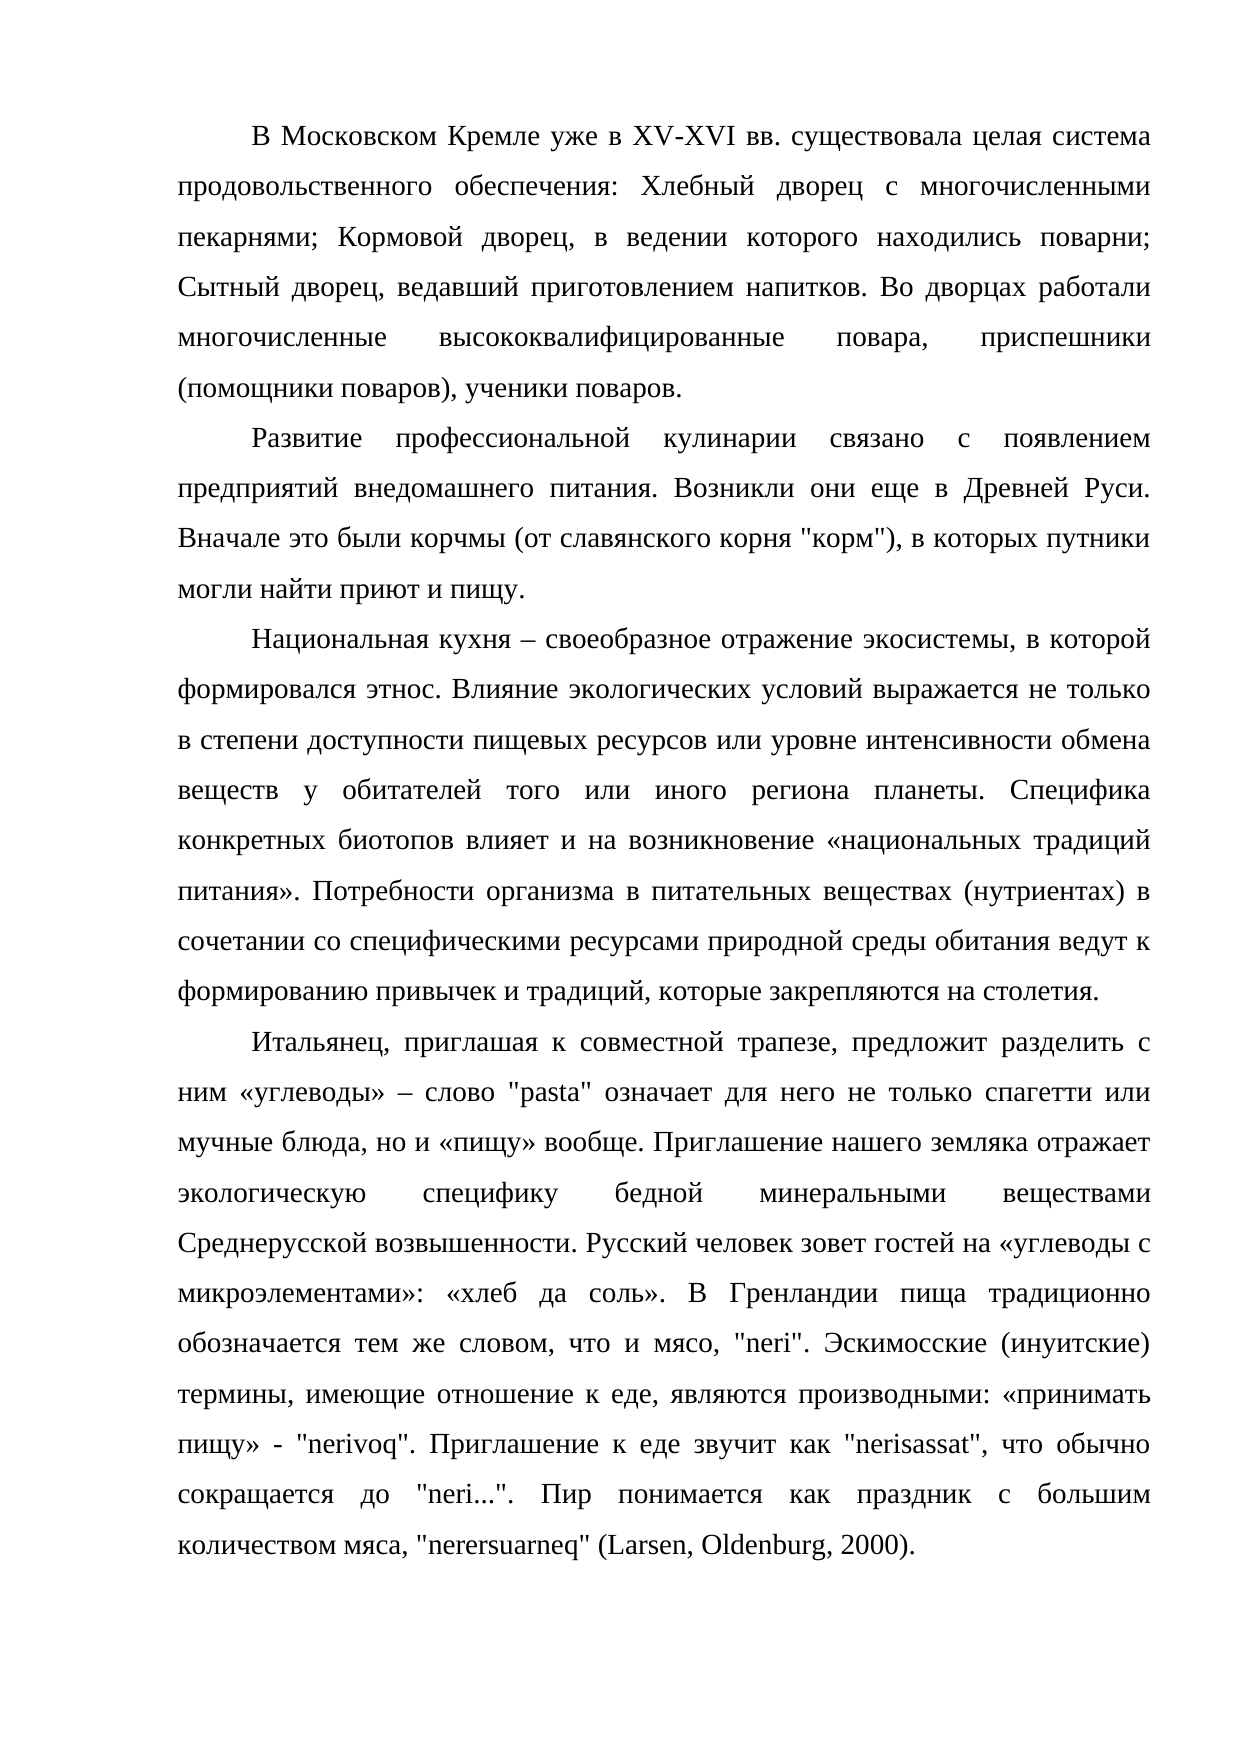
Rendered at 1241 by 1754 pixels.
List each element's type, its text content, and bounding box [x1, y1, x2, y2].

text Итальянец, приглашая к совместной трапезе, предложит разделить с ним «углеводы» – слово "pasta" означает для него не только спагетти или мучные блюда, но и «пищу» вообще. Приглашение нашего земляка отражает экологическую специфику бедной минеральными веществами Среднерусской возвышенности. Русский человек зовет гостей на «углеводы с микроэлементами»: «хлеб да соль». В Гренландии пища традиционно обозначается тем же словом, что и мясо, "neri". Эскимосские (инуитские) термины, имеющие отношение к еде, являются производными: «принимать пищу» - "nerivoq". Приглашение к еде звучит как "nerisassat", что обычно сокращается до "neri...". Пир понимается как праздник с большим количеством мяса, "nerersuarneq" (Larsen, Oldenburg, 2000). [177, 1024, 1152, 1560]
text Национальная кухня – своеобразное отражение экосистемы, в которой формировался этнос. Влияние экологических условий выражается не только в степени доступности пищевых ресурсов или уровне интенсивности обмена веществ у обитателей того или иного региона планеты. Специфика конкретных биотопов влияет и на возникновение «национальных традиций питания». Потребности организма в питательных веществах (нутриентах) в сочетании со специфическими ресурсами природной среды обитания ведут к формированию привычек и традиций, которые закрепляются на столетия. [177, 621, 1152, 1007]
text В Московском Кремле уже в XV-XVI вв. существовала целая система продовольственного обеспечения: Хлебный дворец с многочисленными пекарнями; Кормовой дворец, в ведении которого находились поварни; Сытный дворец, ведавший приготовлением напитков. Во дворцах работали многочисленные высококвалифицированные повара, приспешники (помощники поваров), ученики поваров. [177, 118, 1152, 403]
text Развитие профессиональной кулинарии связано с появлением предприятий внедомашнего питания. Возникли они еще в Древней Руси. Вначале это были корчмы (от славянского корня "корм"), в которых путники могли найти приют и пищу. [177, 420, 1152, 604]
